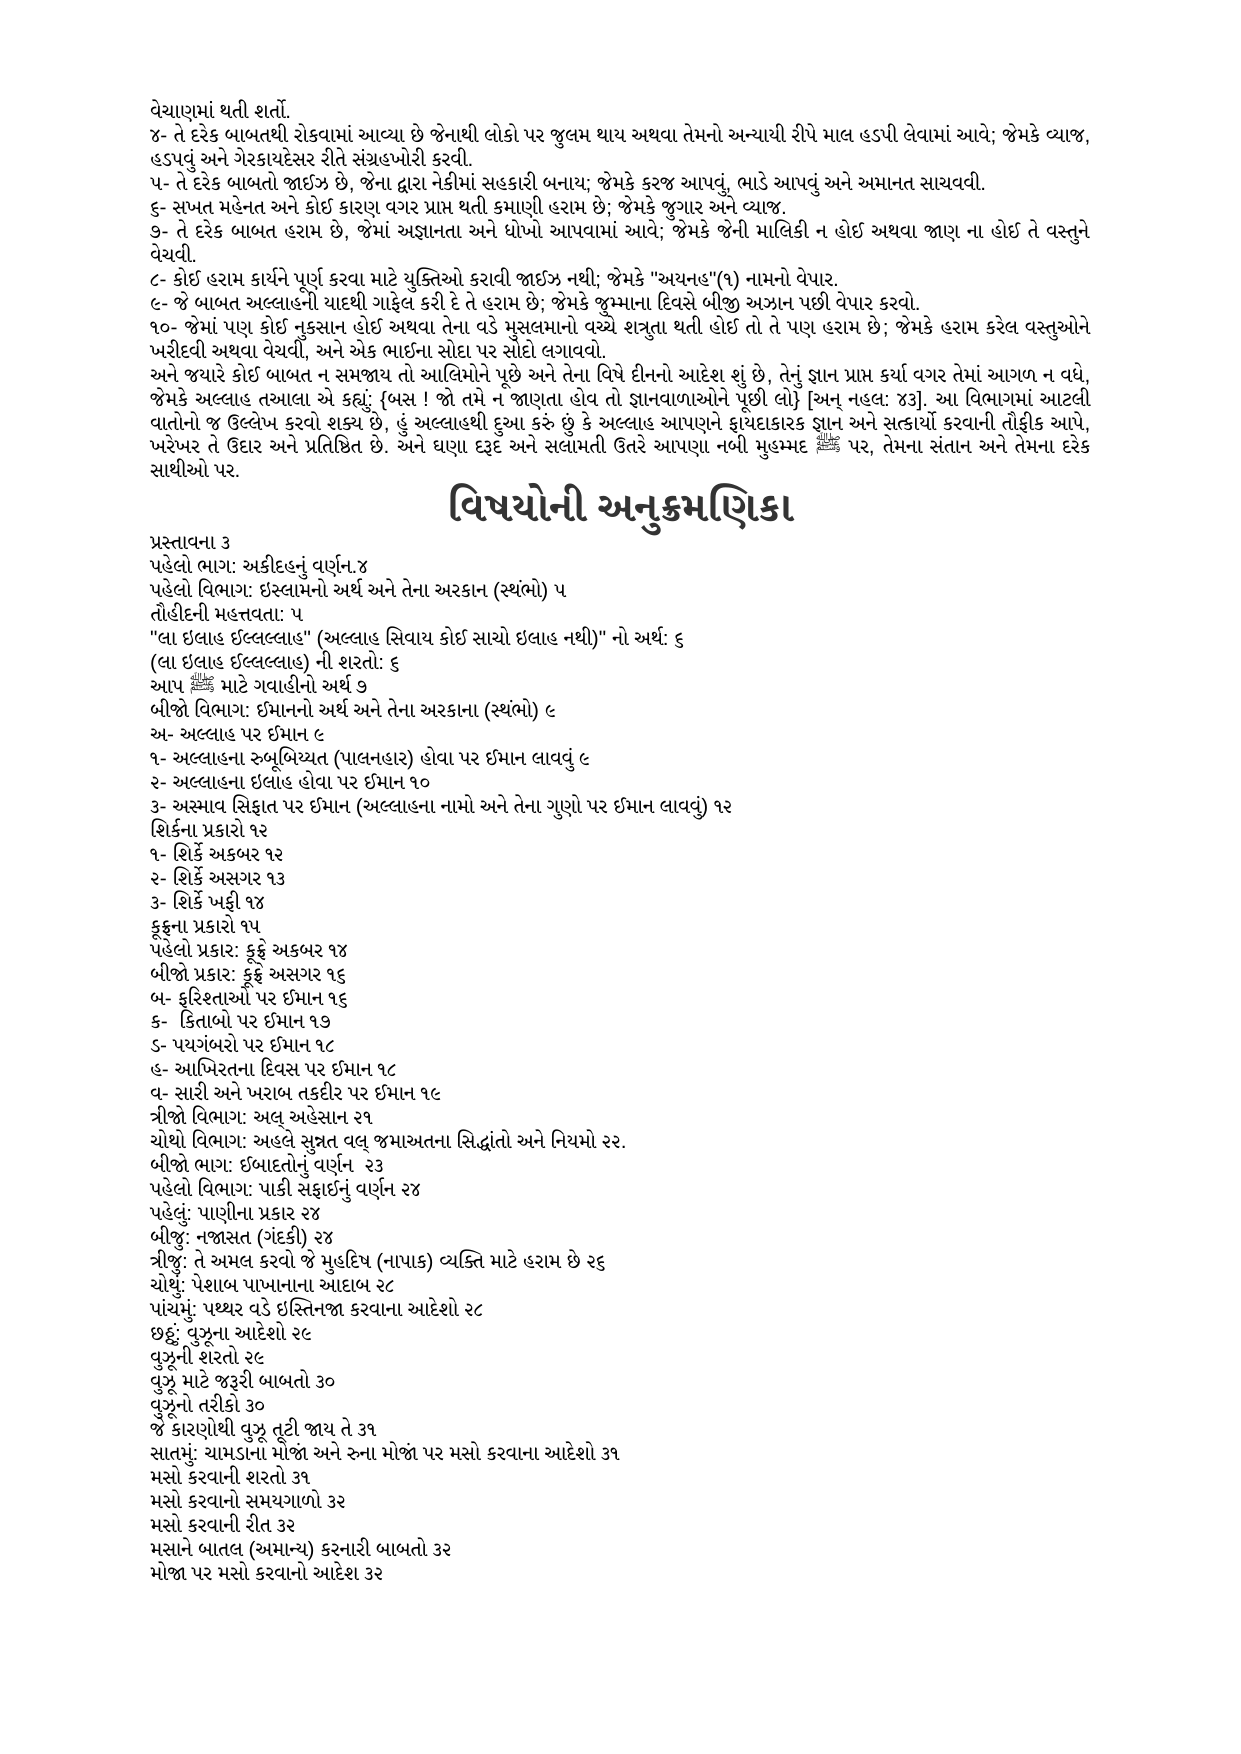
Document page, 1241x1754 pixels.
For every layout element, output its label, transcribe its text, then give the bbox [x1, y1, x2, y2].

text ૩- અસ્માવ સિફાત પર ઈમાન (અલ્લાહના નામો અને તેના ગુણો પર ઈમાન લાવવું) ૧૨ [150, 794, 1090, 818]
text ૧- અલ્લાહના રુબૂબિય્યત (પાલનહાર) હોવા પર ઈમાન લાવવું ૯ [150, 746, 1090, 770]
text સાતમું: ચામડાના મોજાં અને રુના મોજાં પર મસો કરવાના આદેશો ૩૧ [150, 1441, 1090, 1464]
text તૌહીદની મહત્તવતા: ૫ [150, 602, 1090, 626]
text ૫- તે દરેક બાબતો જાઈઝ છે, જેના દ્વારા નેકીમાં સહકારી બનાય; જેમકે કરજ આપવું, ભાડે આપવું અને અમાનત સાચવવી. [150, 171, 1090, 195]
text "લા ઇલાહ ઈલ્લલ્લાહ" (અલ્લાહ સિવાય કોઈ સાચો ઇલાહ નથી)" નો અર્થ: ૬ [150, 626, 1090, 650]
text આપ ﷺ માટે ગવાહીનો અર્થ ૭ [150, 674, 1090, 698]
text વુઝૂની શરતો ૨૯ [150, 1345, 1090, 1369]
text ડ- પયગંબરો પર ઈમાન ૧૮ [150, 1033, 1090, 1057]
text મસાને બાતલ (અમાન્ય) કરનારી બાબતો ૩૨ [150, 1536, 1090, 1560]
text ૬- સખત મહેનત અને કોઈ કારણ વગર પ્રાપ્ત થતી કમાણી હરામ છે; જેમકે જુગાર અને વ્યાજ. [150, 195, 1090, 219]
text બીજો પ્રકાર: કૂફ્રે અસગર ૧૬ [150, 961, 1090, 985]
text ૧૦- જેમાં પણ કોઈ નુકસાન હોઈ અથવા તેના વડે મુસલમાનો વચ્ચે શત્રુતા થતી હોઈ તો તે પણ હરામ છે; જેમકે હરામ કરેલ વસ્તુઓને ખરીદવી અથવા વેચવી, અને એક ભાઈના સોદા પર સોદો લગાવવો. [150, 314, 1090, 362]
text ક- કિતાબો પર ઈમાન ૧૭ [150, 1009, 1090, 1033]
text બીજો વિભાગ: ઈમાનનો અર્થ અને તેના અરકાના (સ્થંભો) ૯ [150, 698, 1090, 722]
text શિર્કના પ્રકારો ૧૨ [150, 818, 1090, 842]
text પહેલો ભાગ: અકીદહનું વર્ણન.૪ [150, 554, 1090, 578]
text વુઝૂ માટે જરૂરી બાબતો ૩૦ [150, 1369, 1090, 1393]
text ૨- શિર્કે અસગર ૧૩ [150, 866, 1090, 889]
text પહેલો વિભાગ: પાકી સફાઈનું વર્ણન ૨૪ [150, 1177, 1090, 1201]
text મસો કરવાનો સમયગાળો ૩૨ [150, 1488, 1090, 1512]
text પ્રસ્તાવના ૩ [150, 530, 1090, 554]
text ૨- અલ્લાહના ઇલાહ હોવા પર ઈમાન ૧૦ [150, 770, 1090, 794]
text વુઝૂનો તરીકો ૩૦ [150, 1393, 1090, 1417]
text અને જયારે કોઈ બાબત ન સમજાય તો આલિમોને પૂછે અને તેના વિષે દીનનો આદેશ શું છે, તેનું જ્ઞાન પ્રાપ્ત કર્યા વગર તેમાં આગળ ન વધે, જેમકે અલ્લાહ તઆલા એ કહ્યું: {બસ ! જો તમે ન જાણતા હોવ તો જ્ઞાનવાળાઓને પૂછી લો} [અન્ નહલ: ૪૩]. આ વિભાગમાં આટલી વાતોનો જ ઉલ્લેખ કરવો શક્ય છે, હું અલ્લાહથી દુઆ કરું છું કે અલ્લાહ આપણને ફાયદાકારક જ્ઞાન અને સત્કાર્યો કરવાની તૌફીક આપે, ખરેખર તે ઉદાર અને પ્રતિષ્ઠિત છે. અને ઘણા દરૂદ અને સલામતી ઉતરે આપણા નબી મુહમ્મદ ﷺ પર, તેમના સંતાન અને તેમના દરેક સાથીઓ પર. [150, 362, 1090, 482]
text ૧- શિર્કે અકબર ૧૨ [150, 842, 1090, 866]
text ૭- તે દરેક બાબત હરામ છે, જેમાં અજ્ઞાનતા અને ધોખો આપવામાં આવે; જેમકે જેની માલિકી ન હોઈ અથવા જાણ ના હોઈ તે વસ્તુને વેચવી. [150, 219, 1090, 267]
text કૂફ્રના પ્રકારો ૧૫ [150, 913, 1090, 937]
text બીજો ભાગ: ઈબાદતોનું વર્ણન ૨૩ [150, 1153, 1090, 1177]
text ત્રીજો વિભાગ: અલ્ અહેસાન ૨૧ [150, 1105, 1090, 1129]
text ચોથું: પેશાબ પાખાનાના આદાબ ૨૮ [150, 1273, 1090, 1297]
text ત્રીજુ: તે અમલ કરવો જે મુહદિષ (નાપાક) વ્યક્તિ માટે હરામ છે ૨૬ [150, 1249, 1090, 1273]
text ચોથો વિભાગ: અહલે સુન્નત વલ્ જમાઅતના સિદ્ધાંતો અને નિયમો ૨૨. [150, 1129, 1090, 1153]
subtitle વિષયોની અનુક્રમણિકા [150, 482, 1090, 530]
text (લા ઇલાહ ઈલ્લલ્લાહ) ની શરતો: ૬ [150, 650, 1090, 674]
text પહેલો પ્રકાર: કૂફ્રે અકબર ૧૪ [150, 937, 1090, 961]
text બીજુ: નજાસત (ગંદકી) ૨૪ [150, 1225, 1090, 1249]
text પાંચમું: પથ્થર વડે ઇસ્તિનજા કરવાના આદેશો ૨૮ [150, 1297, 1090, 1321]
text ૮- કોઈ હરામ કાર્યને પૂર્ણ કરવા માટે યુક્તિઓ કરાવી જાઈઝ નથી; જેમકે "અયનહ"(૧) નામનો વેપાર. [150, 267, 1090, 291]
text ૯- જે બાબત અલ્લાહની યાદથી ગાફેલ કરી દે તે હરામ છે; જેમકે જુમ્માના દિવસે બીજી અઝાન પછી વેપાર કરવો. [150, 291, 1090, 314]
text છઠ્ઠું: વુઝૂના આદેશો ૨૯ [150, 1321, 1090, 1345]
text હ- આખિરતના દિવસ પર ઈમાન ૧૮ [150, 1057, 1090, 1081]
text ૪- તે દરેક બાબતથી રોકવામાં આવ્યા છે જેનાથી લોકો પર જુલમ થાય અથવા તેમનો અન્યાયી રીપે માલ હડપી લેવામાં આવે; જેમકે વ્યાજ, હડપવું અને ગેરકાયદેસર રીતે સંગ્રહખોરી કરવી. [150, 123, 1090, 171]
text મસો કરવાની શરતો ૩૧ [150, 1464, 1090, 1488]
text વ- સારી અને ખરાબ તકદીર પર ઈમાન ૧૯ [150, 1081, 1090, 1105]
text મસો કરવાની રીત ૩૨ [150, 1512, 1090, 1536]
text બ- ફરિશ્તાઓ પર ઈમાન ૧૬ [150, 985, 1090, 1009]
text પહેલું: પાણીના પ્રકાર ૨૪ [150, 1201, 1090, 1225]
text ૩- શિર્કે ખફી ૧૪ [150, 889, 1090, 913]
text મોજા પર મસો કરવાનો આદેશ ૩૨ [150, 1560, 1090, 1584]
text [150, 99, 1090, 123]
text અ- અલ્લાહ પર ઈમાન ૯ [150, 722, 1090, 746]
text જે કારણોથી વુઝૂ તૂટી જાય તે ૩૧ [150, 1417, 1090, 1441]
text પહેલો વિભાગ: ઇસ્લામનો અર્થ અને તેના અરકાન (સ્થંભો) ૫ [150, 578, 1090, 602]
